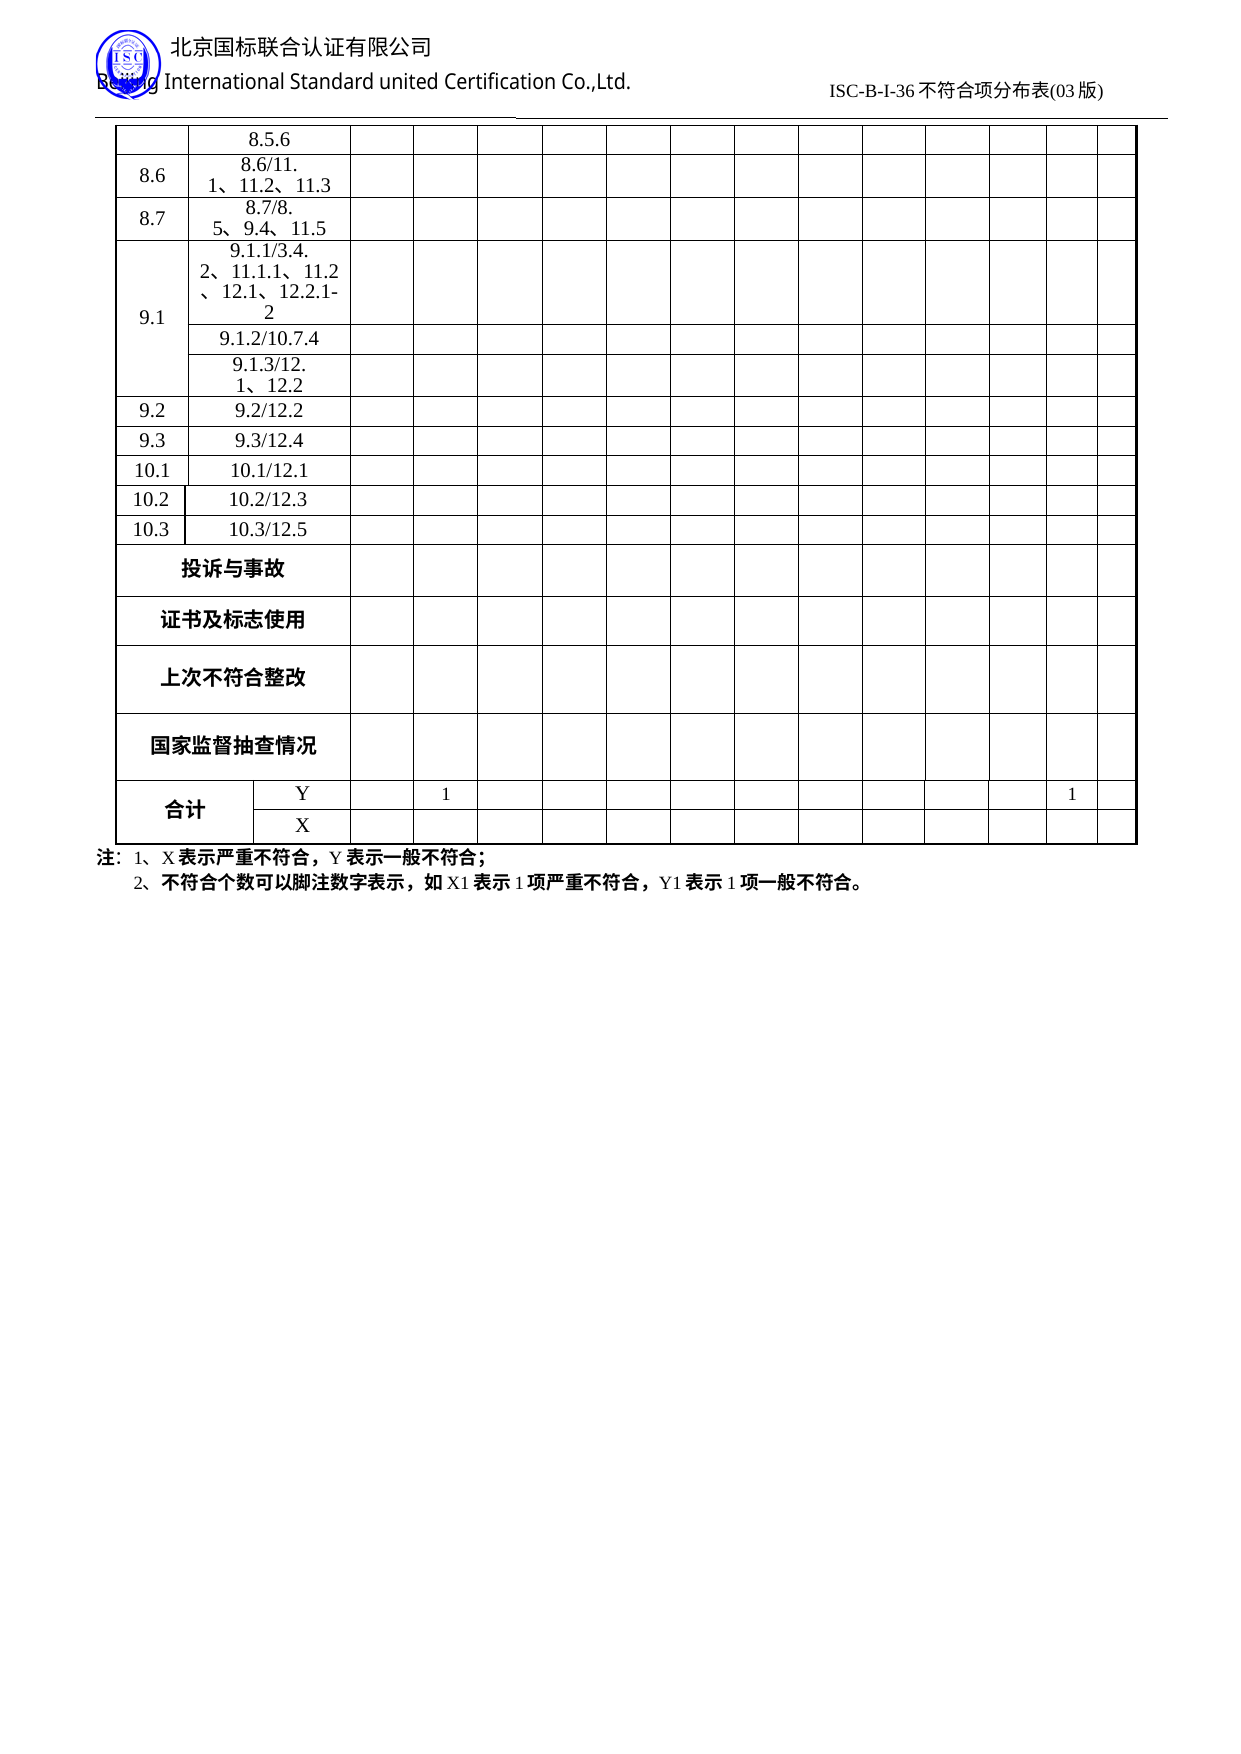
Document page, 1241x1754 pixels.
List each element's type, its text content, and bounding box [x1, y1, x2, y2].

table_cell [351, 456, 413, 485]
table_cell [863, 545, 925, 596]
table_cell [351, 810, 413, 842]
table_cell [735, 198, 798, 239]
table_cell 10.1 [117, 456, 188, 485]
table_cell [607, 810, 670, 842]
table_cell [863, 781, 924, 808]
table_cell [799, 597, 862, 645]
table_cell [478, 810, 542, 842]
table_cell [351, 198, 413, 239]
table_cell 8.5.6 [189, 126, 350, 154]
table_cell [671, 325, 734, 353]
table_cell [990, 516, 1046, 544]
table_cell [990, 456, 1046, 485]
table_cell [799, 325, 862, 353]
table_cell [607, 155, 670, 197]
table_cell [1098, 456, 1135, 485]
table_cell [863, 714, 925, 780]
table_cell [990, 397, 1046, 426]
table_cell [863, 516, 925, 544]
table_cell 8.7 [117, 198, 188, 239]
table_cell [543, 486, 606, 514]
table_cell [926, 516, 989, 544]
table_cell [799, 155, 862, 197]
table_cell [990, 486, 1046, 514]
table_cell [990, 646, 1046, 713]
table_cell [414, 397, 477, 426]
table_cell [926, 714, 989, 780]
table_cell [926, 545, 989, 596]
table_cell [478, 355, 542, 396]
table_cell [735, 355, 798, 396]
table_cell [671, 516, 734, 544]
table_cell [351, 486, 413, 514]
table_cell [351, 545, 413, 596]
table_cell [926, 241, 989, 324]
table_cell X [254, 810, 350, 842]
table_cell [735, 516, 798, 544]
table_cell [671, 646, 734, 713]
table_cell [735, 781, 798, 808]
table_cell 8.7/8.5、9.4、11.5 [189, 198, 350, 239]
table_cell [926, 456, 989, 485]
table_cell [1098, 486, 1135, 514]
table_cell [671, 241, 734, 324]
table_cell [351, 597, 413, 645]
text 注：1、X表示严重不符合，Y表示一般不符合； [96, 844, 1157, 869]
table_cell [1047, 714, 1097, 780]
table_cell [543, 427, 606, 455]
table_cell [414, 126, 477, 154]
table_cell 9.2 [117, 397, 188, 426]
table_cell [735, 456, 798, 485]
table_cell [989, 810, 1046, 842]
table_cell [1098, 597, 1135, 645]
table_cell [414, 155, 477, 197]
table_cell [1098, 545, 1135, 596]
table_cell 上次不符合整改 [117, 646, 350, 713]
table_cell [799, 714, 862, 780]
table_cell [607, 355, 670, 396]
table_cell [414, 516, 477, 544]
table_cell [735, 486, 798, 514]
table_cell 9.1 [117, 241, 188, 396]
table_cell [799, 781, 862, 808]
table_cell [1047, 646, 1097, 713]
table_cell [351, 325, 413, 353]
table_cell [990, 545, 1046, 596]
table_cell [799, 355, 862, 396]
table_cell 8.6/11.1、11.2、11.3 [189, 155, 350, 197]
table_cell [926, 597, 989, 645]
table_cell [735, 714, 798, 780]
table_cell [1098, 355, 1135, 396]
table_cell [926, 355, 989, 396]
table_cell [990, 325, 1046, 353]
table_cell [863, 325, 925, 353]
table_cell [926, 427, 989, 455]
picture [95, 30, 163, 99]
table_cell [543, 456, 606, 485]
table_cell 合计 [117, 781, 253, 842]
table_cell [414, 597, 477, 645]
table_cell [799, 456, 862, 485]
table_cell [1047, 810, 1097, 842]
table_cell [543, 241, 606, 324]
table_cell [799, 126, 862, 154]
table_cell [1047, 126, 1097, 154]
table_cell [863, 427, 925, 455]
table_cell 投诉与事故 [117, 545, 350, 596]
table_cell [414, 646, 477, 713]
table_cell 9.3/12.4 [189, 427, 350, 455]
table_cell [607, 456, 670, 485]
table_cell [543, 646, 606, 713]
table_cell [990, 714, 1046, 780]
table_cell [989, 781, 1046, 808]
table_cell [478, 781, 542, 808]
table_cell [414, 486, 477, 514]
table_cell [607, 545, 670, 596]
table_cell [607, 241, 670, 324]
table_cell 证书及标志使用 [117, 597, 350, 645]
table_cell [926, 198, 989, 239]
table_cell 10.2/12.3 [186, 486, 350, 514]
table_cell 10.2 [117, 486, 184, 514]
table_cell [607, 646, 670, 713]
table_cell [351, 781, 413, 808]
table_cell [607, 597, 670, 645]
table_cell [671, 545, 734, 596]
table_cell [478, 456, 542, 485]
table_cell 10.1/12.1 [189, 456, 350, 485]
table_cell [863, 597, 925, 645]
table_cell [990, 155, 1046, 197]
table_cell 8.6 [117, 155, 188, 197]
table_cell [863, 486, 925, 514]
table_cell [414, 810, 477, 842]
table_cell [414, 355, 477, 396]
table_cell Y [254, 781, 350, 808]
table_cell [351, 155, 413, 197]
table_cell [671, 810, 734, 842]
table_cell [990, 355, 1046, 396]
table_cell [671, 427, 734, 455]
table_cell [671, 714, 734, 780]
table_cell [735, 155, 798, 197]
table_cell [414, 198, 477, 239]
table_cell [478, 397, 542, 426]
table_cell [926, 155, 989, 197]
table_cell 1 [414, 781, 477, 808]
table_cell [1047, 427, 1097, 455]
table_cell [1047, 516, 1097, 544]
table_cell [735, 597, 798, 645]
table_cell [1098, 126, 1135, 154]
table_cell [735, 810, 798, 842]
table_cell [1047, 545, 1097, 596]
text 2、不符合个数可以脚注数字表示，如X1表示1项严重不符合，Y1表示1项一般不符合。 [96, 869, 1157, 894]
table_cell [607, 325, 670, 353]
table_cell [863, 456, 925, 485]
table_cell [671, 126, 734, 154]
table_cell [478, 545, 542, 596]
table_cell [671, 456, 734, 485]
table_cell [607, 714, 670, 780]
table_cell [990, 126, 1046, 154]
table_cell [1098, 516, 1135, 544]
table_cell [414, 427, 477, 455]
table_cell [478, 646, 542, 713]
table_cell [607, 126, 670, 154]
table_cell [799, 545, 862, 596]
table_cell [543, 355, 606, 396]
table_cell [351, 355, 413, 396]
table_cell [799, 397, 862, 426]
table_cell [863, 241, 925, 324]
table_cell [735, 646, 798, 713]
table_cell 9.1.1/3.4.2、11.1.1、11.2、12.1、12.2.1-2 [189, 241, 350, 324]
table_cell [351, 397, 413, 426]
table_cell [543, 781, 606, 808]
table_cell [863, 810, 924, 842]
table_cell [607, 781, 670, 808]
table_cell [926, 646, 989, 713]
table_cell [351, 714, 413, 780]
table_cell [351, 126, 413, 154]
table_cell [414, 241, 477, 324]
table_cell [926, 486, 989, 514]
table_cell [1047, 155, 1097, 197]
table_cell [799, 810, 862, 842]
table_cell [863, 397, 925, 426]
table_cell [671, 486, 734, 514]
table_cell [990, 198, 1046, 239]
table_cell [990, 241, 1046, 324]
table_cell 国家监督抽查情况 [117, 714, 350, 780]
table_cell [543, 545, 606, 596]
table_cell [671, 155, 734, 197]
table_cell [735, 545, 798, 596]
table_cell [799, 241, 862, 324]
table_cell [735, 397, 798, 426]
table_cell [478, 126, 542, 154]
table_cell [543, 714, 606, 780]
table_cell [799, 198, 862, 239]
table_cell [478, 155, 542, 197]
table_cell [671, 781, 734, 808]
table_cell [351, 646, 413, 713]
table_cell [735, 325, 798, 353]
table_cell [990, 427, 1046, 455]
table_cell 1 [1047, 781, 1097, 808]
table_cell [1098, 198, 1135, 239]
table_cell [926, 126, 989, 154]
table_cell [414, 325, 477, 353]
table_cell [1098, 325, 1135, 353]
table_cell [1047, 597, 1097, 645]
table_cell [1098, 810, 1135, 842]
table_cell [990, 597, 1046, 645]
table_cell 9.2/12.2 [189, 397, 350, 426]
table_cell [925, 810, 988, 842]
table_cell [1098, 155, 1135, 197]
table_cell [925, 781, 988, 808]
table_cell [478, 714, 542, 780]
table_cell [863, 126, 925, 154]
table_cell [478, 198, 542, 239]
table_cell [863, 646, 925, 713]
table_cell [478, 486, 542, 514]
table_cell [351, 241, 413, 324]
table_cell [799, 516, 862, 544]
table_cell [1047, 325, 1097, 353]
table_cell [543, 325, 606, 353]
table_cell [543, 810, 606, 842]
table_cell [799, 646, 862, 713]
table_cell [478, 241, 542, 324]
table_cell [1047, 456, 1097, 485]
table_cell [671, 198, 734, 239]
table_cell [607, 486, 670, 514]
table_cell [1098, 781, 1135, 808]
table_cell [414, 545, 477, 596]
table_cell 9.3 [117, 427, 188, 455]
table_cell [1047, 486, 1097, 514]
table_cell [1098, 241, 1135, 324]
table_cell [543, 397, 606, 426]
table_cell [799, 486, 862, 514]
table_cell [543, 126, 606, 154]
table_cell [1047, 355, 1097, 396]
table_cell [863, 198, 925, 239]
table_cell [671, 597, 734, 645]
table_cell [351, 516, 413, 544]
table_cell [543, 198, 606, 239]
table_cell [735, 241, 798, 324]
table_cell [543, 155, 606, 197]
table_cell [607, 198, 670, 239]
table_cell [1047, 241, 1097, 324]
table_cell [1047, 397, 1097, 426]
table_cell [1098, 427, 1135, 455]
table_cell [735, 126, 798, 154]
table_cell [799, 427, 862, 455]
table_cell 9.1.3/12.1、12.2 [189, 355, 350, 396]
table_cell [607, 397, 670, 426]
table_cell [735, 427, 798, 455]
table_cell [607, 427, 670, 455]
table_cell [863, 155, 925, 197]
table_cell [478, 427, 542, 455]
table_cell [1047, 198, 1097, 239]
table_cell [926, 325, 989, 353]
table_cell [671, 355, 734, 396]
table_cell [926, 397, 989, 426]
table_cell [478, 325, 542, 353]
table_cell [414, 714, 477, 780]
table_cell [543, 597, 606, 645]
table_cell [863, 355, 925, 396]
table_cell [607, 516, 670, 544]
table_cell [1098, 714, 1135, 780]
table_cell [543, 516, 606, 544]
table_cell [414, 456, 477, 485]
table_cell [1098, 646, 1135, 713]
table_cell 10.3 [117, 516, 184, 544]
table_cell 9.1.2/10.7.4 [189, 325, 350, 353]
table_cell [478, 597, 542, 645]
table_cell [478, 516, 542, 544]
table_cell 10.3/12.5 [186, 516, 350, 544]
table_cell [671, 397, 734, 426]
table_cell [1098, 397, 1135, 426]
table_cell [351, 427, 413, 455]
